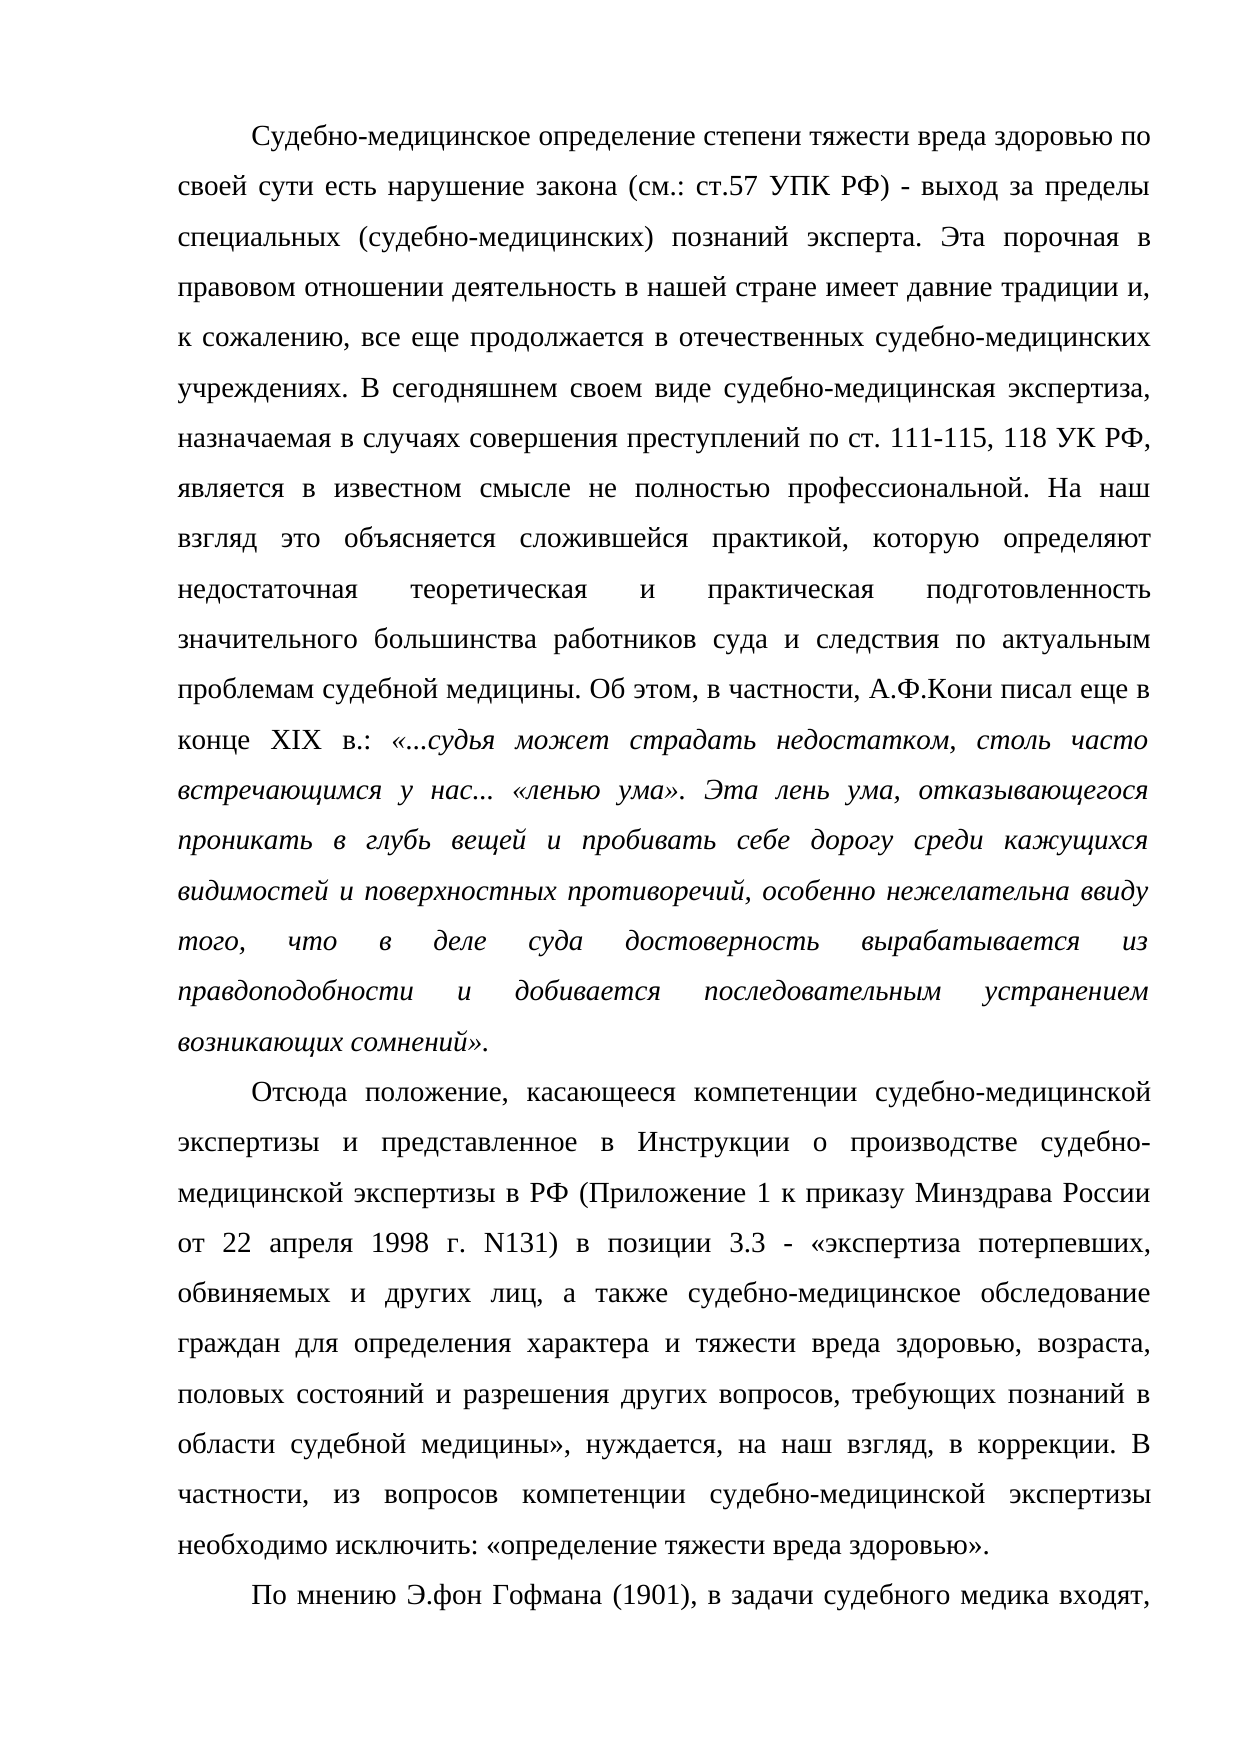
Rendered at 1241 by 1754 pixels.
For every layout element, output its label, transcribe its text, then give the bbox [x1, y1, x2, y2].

text Судебно-медицинское определение степени тяжести вреда здоровью по своей сути есть нарушение закона (см.: ст.57 УПК РФ) - выход за пределы специальных (судебно-медицинских) познаний эксперта. Эта порочная в правовом отношении деятельность в нашей стране имеет давние традиции и, к сожалению, все еще продолжается в отечественных судебно-медицинских учреждениях. В сегодняшнем своем виде судебно-медицинская экспертиза, назначаемая в случаях совершения преступлений по ст. 111-115, 118 УК РФ, является в известном смысле не полностью профессиональной. На наш взгляд это объясняется сложившейся практикой, которую определяют недостаточная теоретическая и практическая подготовленность значительного большинства работников суда и следствия по актуальным проблемам судебной медицины. Об этом, в частности, А.Ф.Кони писал еще в конце XIX в.: «...судья может страдать недостатком, столь часто встречающимся у нас... «ленью ума». Эта лень ума, отказывающегося проникать в глубь вещей и пробивать себе дорогу среди кажущихся видимостей и поверхностных противоречий, особенно нежелательна ввиду того, что в деле суда достоверность вырабатывается из правдоподобности и добивается последовательным устранением возникающих сомнений». [177, 118, 1152, 1057]
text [177, 1577, 1152, 1611]
text Отсюда положение, касающееся компетенции судебно-медицинской экспертизы и представленное в Инструкции о производстве судебно-медицинской экспертизы в РФ (Приложение 1 к приказу Минздрава России от 22 апреля 1998 г. N131) в позиции 3.3 - «экспертиза потерпевших, обвиняемых и других лиц, а также судебно-медицинское обследование граждан для определения характера и тяжести вреда здоровью, возраста, половых состояний и разрешения других вопросов, требующих познаний в области судебной медицины», нуждается, на наш взгляд, в коррекции. В частности, из вопросов компетенции судебно-медицинской экспертизы необходимо исключить: «определение тяжести вреда здоровью». [177, 1074, 1152, 1560]
